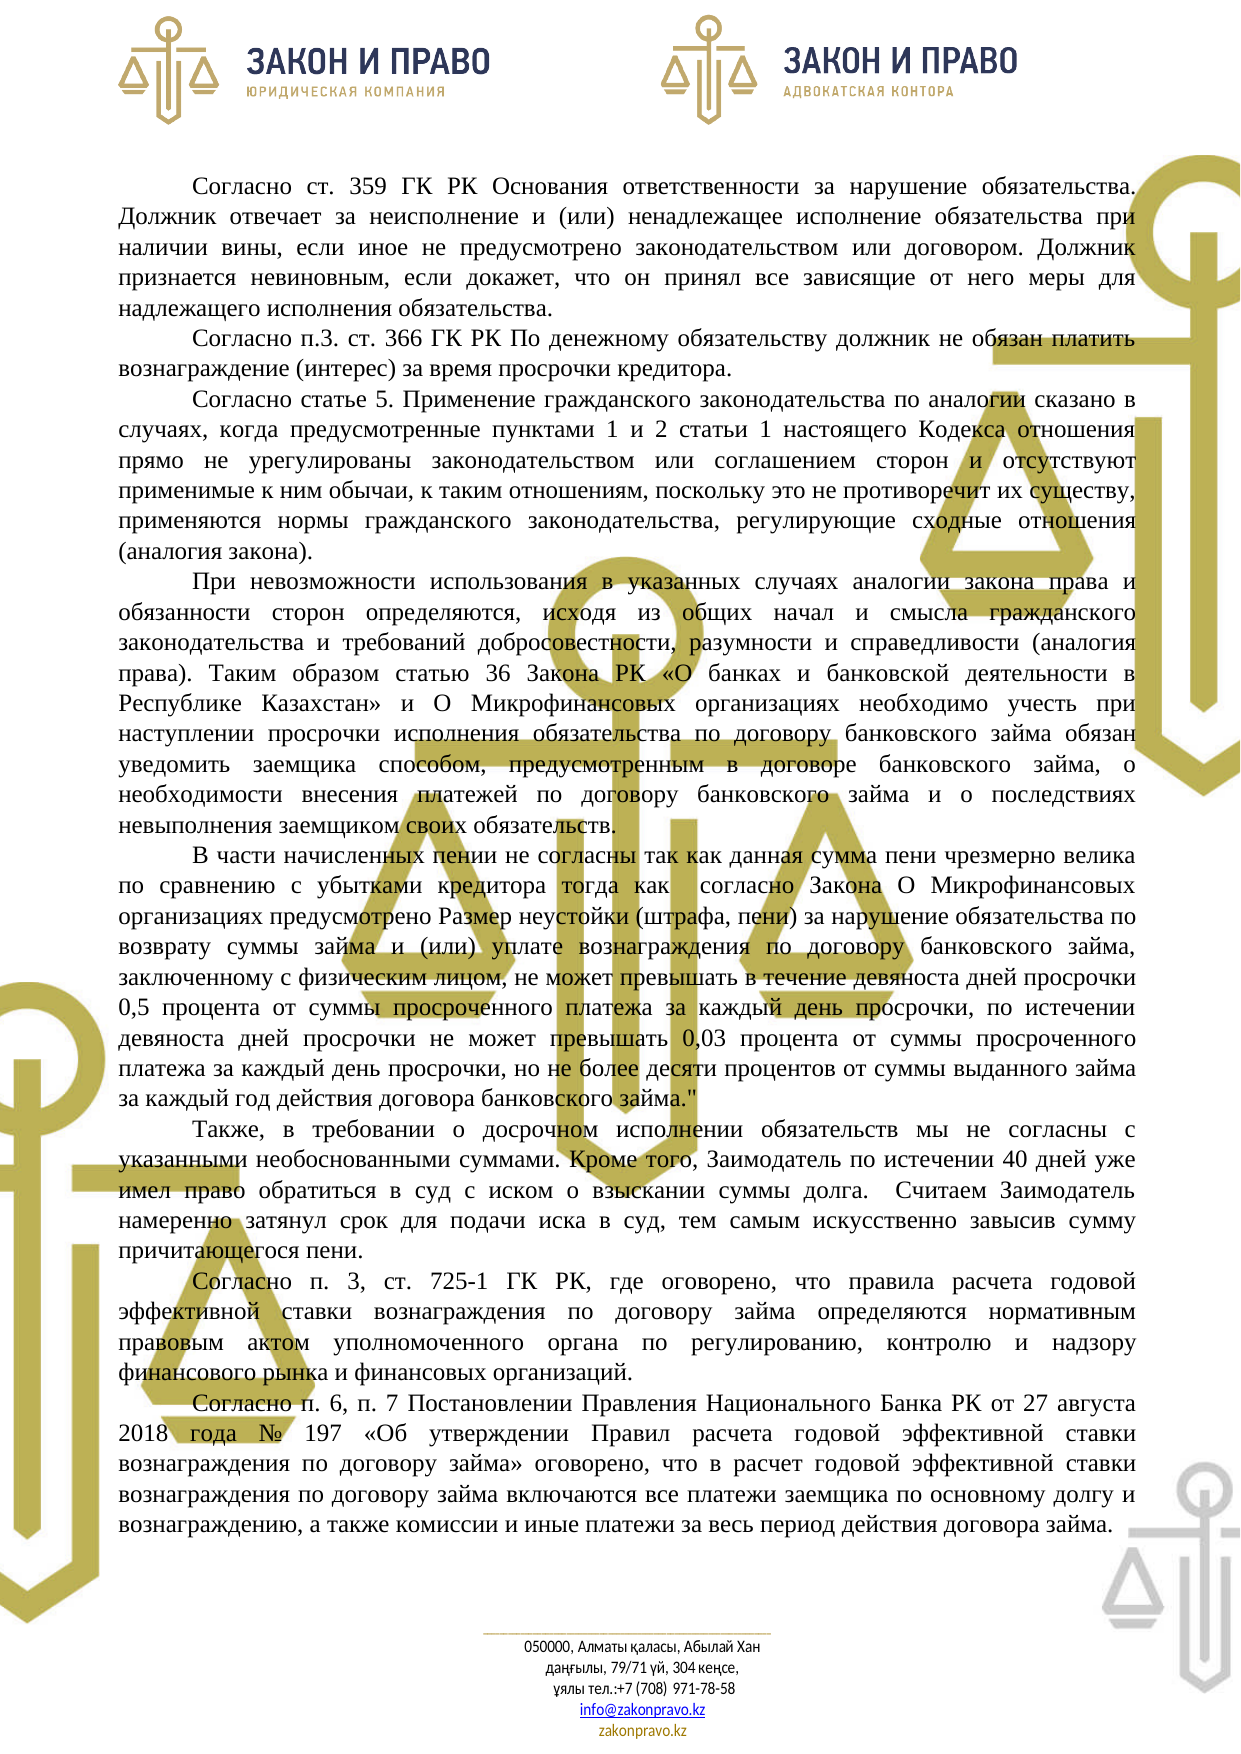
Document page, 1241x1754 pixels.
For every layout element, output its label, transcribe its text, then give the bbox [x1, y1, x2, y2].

text Согласно п. 6, п. 7 Постановлении Правления Национального Банка РК от 27 августа 2018 года № 197 «Об утверждении Правил расчета годовой эффективной ставки вознаграждения по договору займа» оговорено, что в расчет годовой эффективной ставки вознаграждения по договору займа включаются все платежи заемщика по основному долгу и вознаграждению, а также комиссии и иные платежи за весь период действия договора займа. [118, 1388, 1137, 1538]
text Согласно ст. 359 ГК РК Основания ответственности за нарушение обязательства. Должник отвечает за неисполнение и (или) ненадлежащее исполнение обязательства при наличии вины, если иное не предусмотрено законодательством или договором. Должник признается невиновным, если докажет, что он принял все зависящие от него меры для надлежащего исполнения обязательства. [118, 171, 1137, 321]
picture [919, 155, 1241, 1694]
text Также, в требовании о досрочном исполнении обязательств мы не согласны с указанными необоснованными суммами. Кроме того, Заимодатель по истечении 40 дней уже имел право обратиться в суд с иском о взыскании суммы долга. Считаем Заимодатель намеренно затянул срок для подачи иска в суд, тем самым искусственно завысив сумму причитающегося пени. [118, 1114, 1137, 1264]
text При невозможности использования в указанных случаях аналогии закона права и обязанности сторон определяются, исходя из общих начал и смысла гражданского законодательства и требований добросовестности, разумности и справедливости (аналогия права). Таким образом статью 36 Закона РК «О банках и банковской деятельности в Республике Казахстан» и О Микрофинансовых организациях необходимо учесть при наступлении просрочки исполнения обязательства по договору банковского займа обязан уведомить заемщика способом, предусмотренным в договоре банковского займа, о необходимости внесения платежей по договору банковского займа и о последствиях невыполнения заемщиком своих обязательств. [118, 566, 1137, 838]
picture [660, 14, 1018, 125]
text Согласно статье 5. Применение гражданского законодательства по аналогии сказано в случаях, когда предусмотренные пунктами 1 и 2 статьи 1 настоящего Кодекса отношения прямо не урегулированы законодательством или соглашением сторон и отсутствуют применимые к ним обычаи, к таким отношениям, поскольку это не противоречит их существу, применяются нормы гражданского законодательства, регулирующие сходные отношения (аналогия закона). [118, 384, 1137, 565]
picture [341, 1538, 914, 1754]
picture [0, 982, 316, 1754]
text Согласно п.3. ст. 366 ГК РК По денежному обязательству должник не обязан платить вознаграждение (интерес) за время просрочки кредитора. [118, 323, 1137, 382]
text Согласно п. 3, ст. 725-1 ГК РК, где оговорено, что правила расчета годовой эффективной ставки вознаграждения по договору займа определяются нормативным правовым актом уполномоченного органа по регулированию, контролю и надзору финансового рынка и финансовых организаций. [118, 1266, 1137, 1386]
picture [118, 16, 490, 125]
text В части начисленных пении не согласны так как данная сумма пени чрезмерно велика по сравнению с убытками кредитора тогда как согласно Закона О Микрофинансовых организациях предусмотрено Размер неустойки (штрафа, пени) за нарушение обязательства по возврату суммы займа и (или) уплате вознаграждения по договору банковского займа, заключенному с физическим лицом, не может превышать в течение девяноста дней просрочки 0,5 процента от суммы просроченного платежа за каждый день просрочки, по истечении девяноста дней просрочки не может превышать 0,03 процента от суммы просроченного платежа за каждый день просрочки, но не более десяти процентов от суммы выданного займа за каждый год действия договора банковского займа." [118, 840, 1137, 1112]
